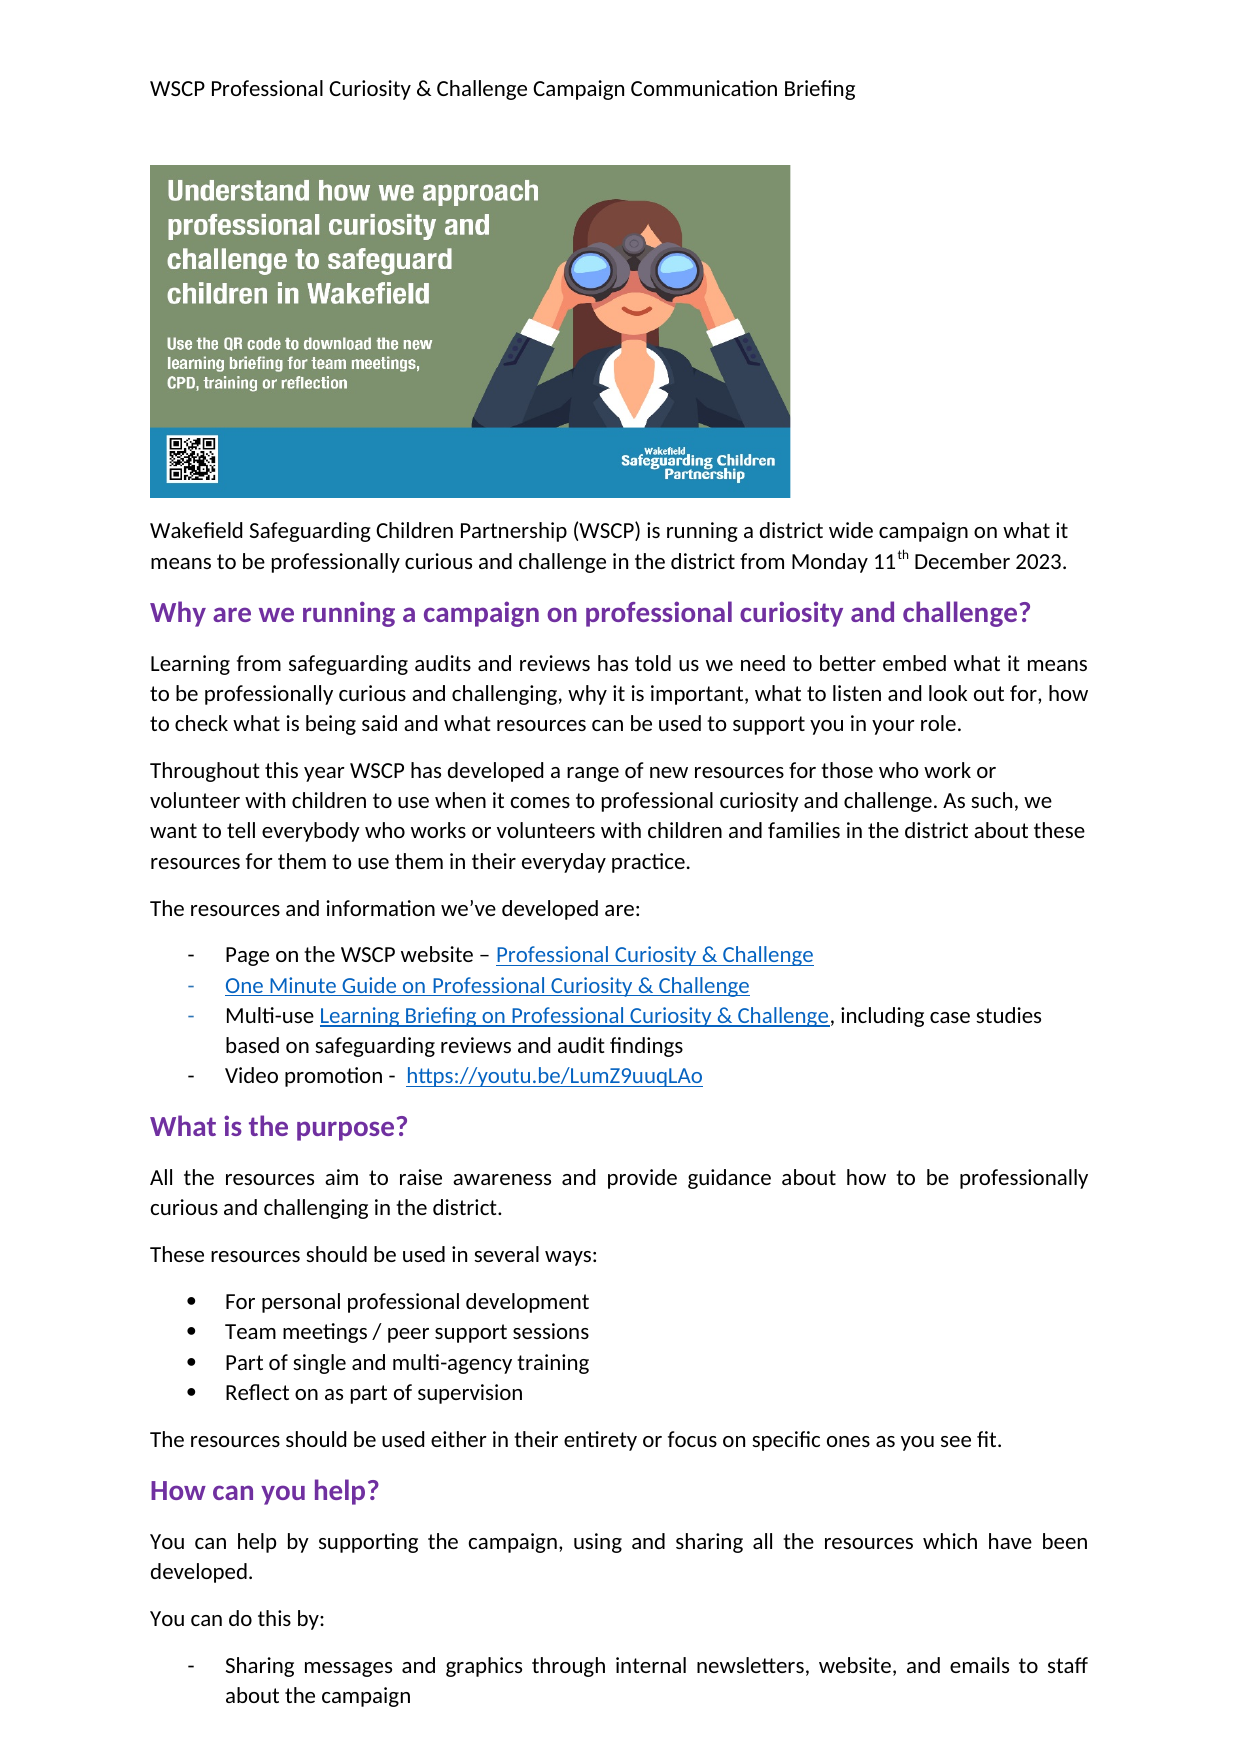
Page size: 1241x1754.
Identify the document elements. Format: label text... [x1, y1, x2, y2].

list Reflect on as part of supervision [187, 1378, 1090, 1406]
text You can help by supporting the campaign, using and sharing all the resources which have been developed. [150, 1527, 1090, 1585]
picture [150, 165, 791, 498]
list Page on the WSCP website – Professional Curiosity & Challenge [187, 941, 1090, 968]
text How can you help? [150, 1472, 1090, 1507]
text You can do this by: [150, 1604, 1090, 1632]
text Why are we running a campaign on professional curiosity and challenge? [150, 594, 1090, 629]
text All the resources aim to raise awareness and provide guidance about how to be professionally curious and challenging in the district. [150, 1163, 1090, 1222]
list Team meetings / peer support sessions [187, 1317, 1090, 1346]
text These resources should be used in several ways: [150, 1240, 1090, 1268]
text Throughout this year WSCP has developed a range of new resources for those who work or volunteer with children to use when it comes to professional curiosity and challenge. As such, we want to tell everybody who works or volunteers with children and families in the district about these resources for them to use them in their everyday practice. [150, 756, 1090, 875]
text The resources should be used either in their entirety or focus on specific ones as you see fit. [150, 1425, 1090, 1453]
list Sharing messages and graphics through internal newsletters, website, and emails to staff about the campaign [187, 1651, 1090, 1709]
text The resources and information we’ve developed are: [150, 894, 1090, 922]
list One Minute Guide on Professional Curiosity & Challenge [187, 971, 1090, 999]
list Video promotion - https://youtu.be/LumZ9uuqLAo [187, 1061, 1090, 1089]
text Learning from safeguarding audits and reviews has told us we need to better embed what it means to be professionally curious and challenging, why it is important, what to listen and look out for, how to check what is being said and what resources can be used to support you in your role. [150, 649, 1090, 737]
text What is the purpose? [150, 1108, 1090, 1144]
list Multi-use Learning Briefing on Professional Curiosity & Challenge, including case studies based on safeguarding reviews and audit findings [187, 1001, 1090, 1059]
text Wakefield Safeguarding Children Partnership (WSCP) is running a district wide campaign on what it means to be professionally curious and challenge in the district from Monday 11th December 2023. [150, 517, 1090, 575]
list Part of single and multi-agency training [187, 1348, 1090, 1376]
list For personal professional development [187, 1287, 1090, 1315]
